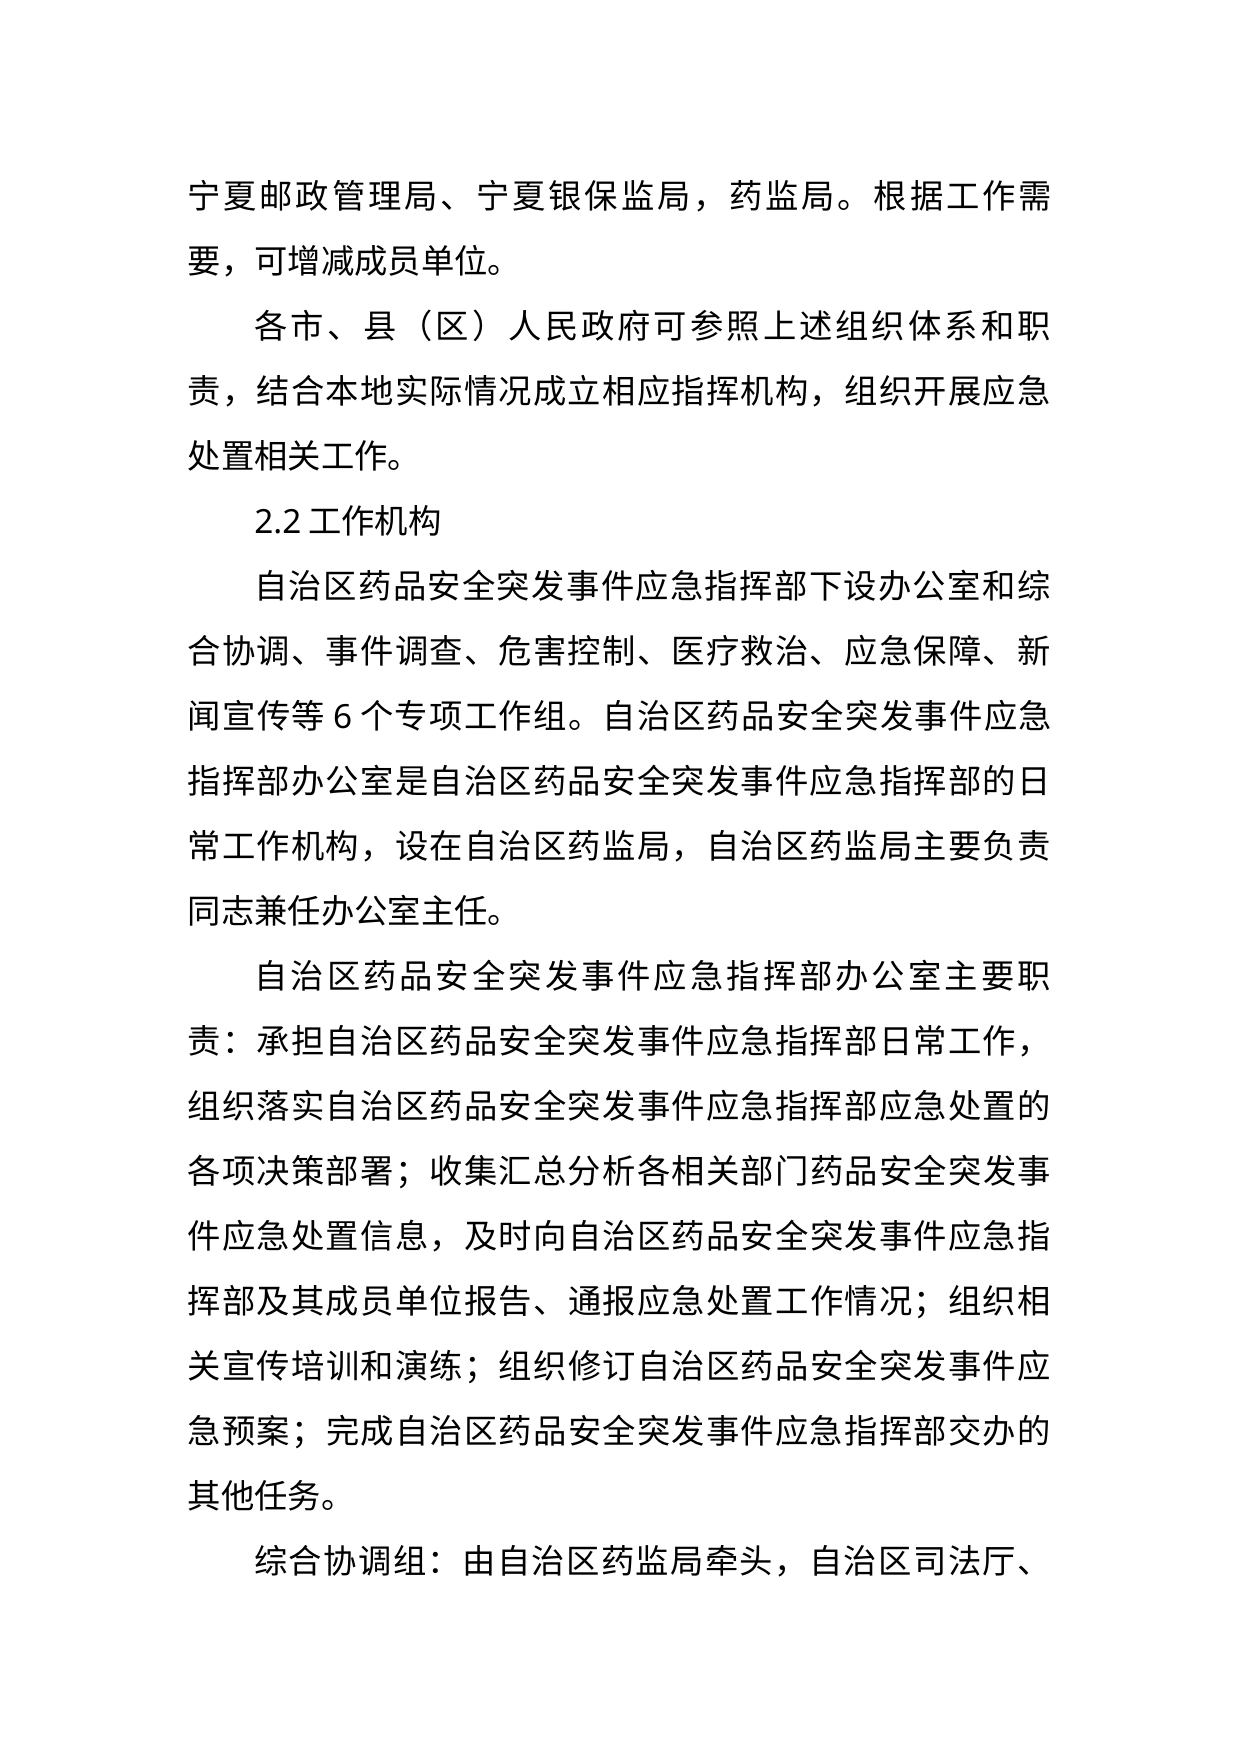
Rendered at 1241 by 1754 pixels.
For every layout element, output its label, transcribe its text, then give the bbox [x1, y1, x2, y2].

text 自治区药品安全突发事件应急指挥部办公室主要职责：承担自治区药品安全突发事件应急指挥部日常工作，组织落实自治区药品安全突发事件应急指挥部应急处置的各项决策部署；收集汇总分析各相关部门药品安全突发事件应急处置信息，及时向自治区药品安全突发事件应急指挥部及其成员单位报告、通报应急处置工作情况；组织相关宣传培训和演练；组织修订自治区药品安全突发事件应急预案；完成自治区药品安全突发事件应急指挥部交办的其他任务。 [187, 942, 1053, 1527]
text 2.2工作机构 [187, 487, 1053, 552]
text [187, 162, 1053, 292]
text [187, 1527, 1053, 1592]
text 自治区药品安全突发事件应急指挥部下设办公室和综合协调、事件调查、危害控制、医疗救治、应急保障、新闻宣传等6个专项工作组。自治区药品安全突发事件应急指挥部办公室是自治区药品安全突发事件应急指挥部的日常工作机构，设在自治区药监局，自治区药监局主要负责同志兼任办公室主任。 [187, 552, 1053, 942]
text 各市、县（区）人民政府可参照上述组织体系和职责，结合本地实际情况成立相应指挥机构，组织开展应急处置相关工作。 [187, 292, 1053, 487]
